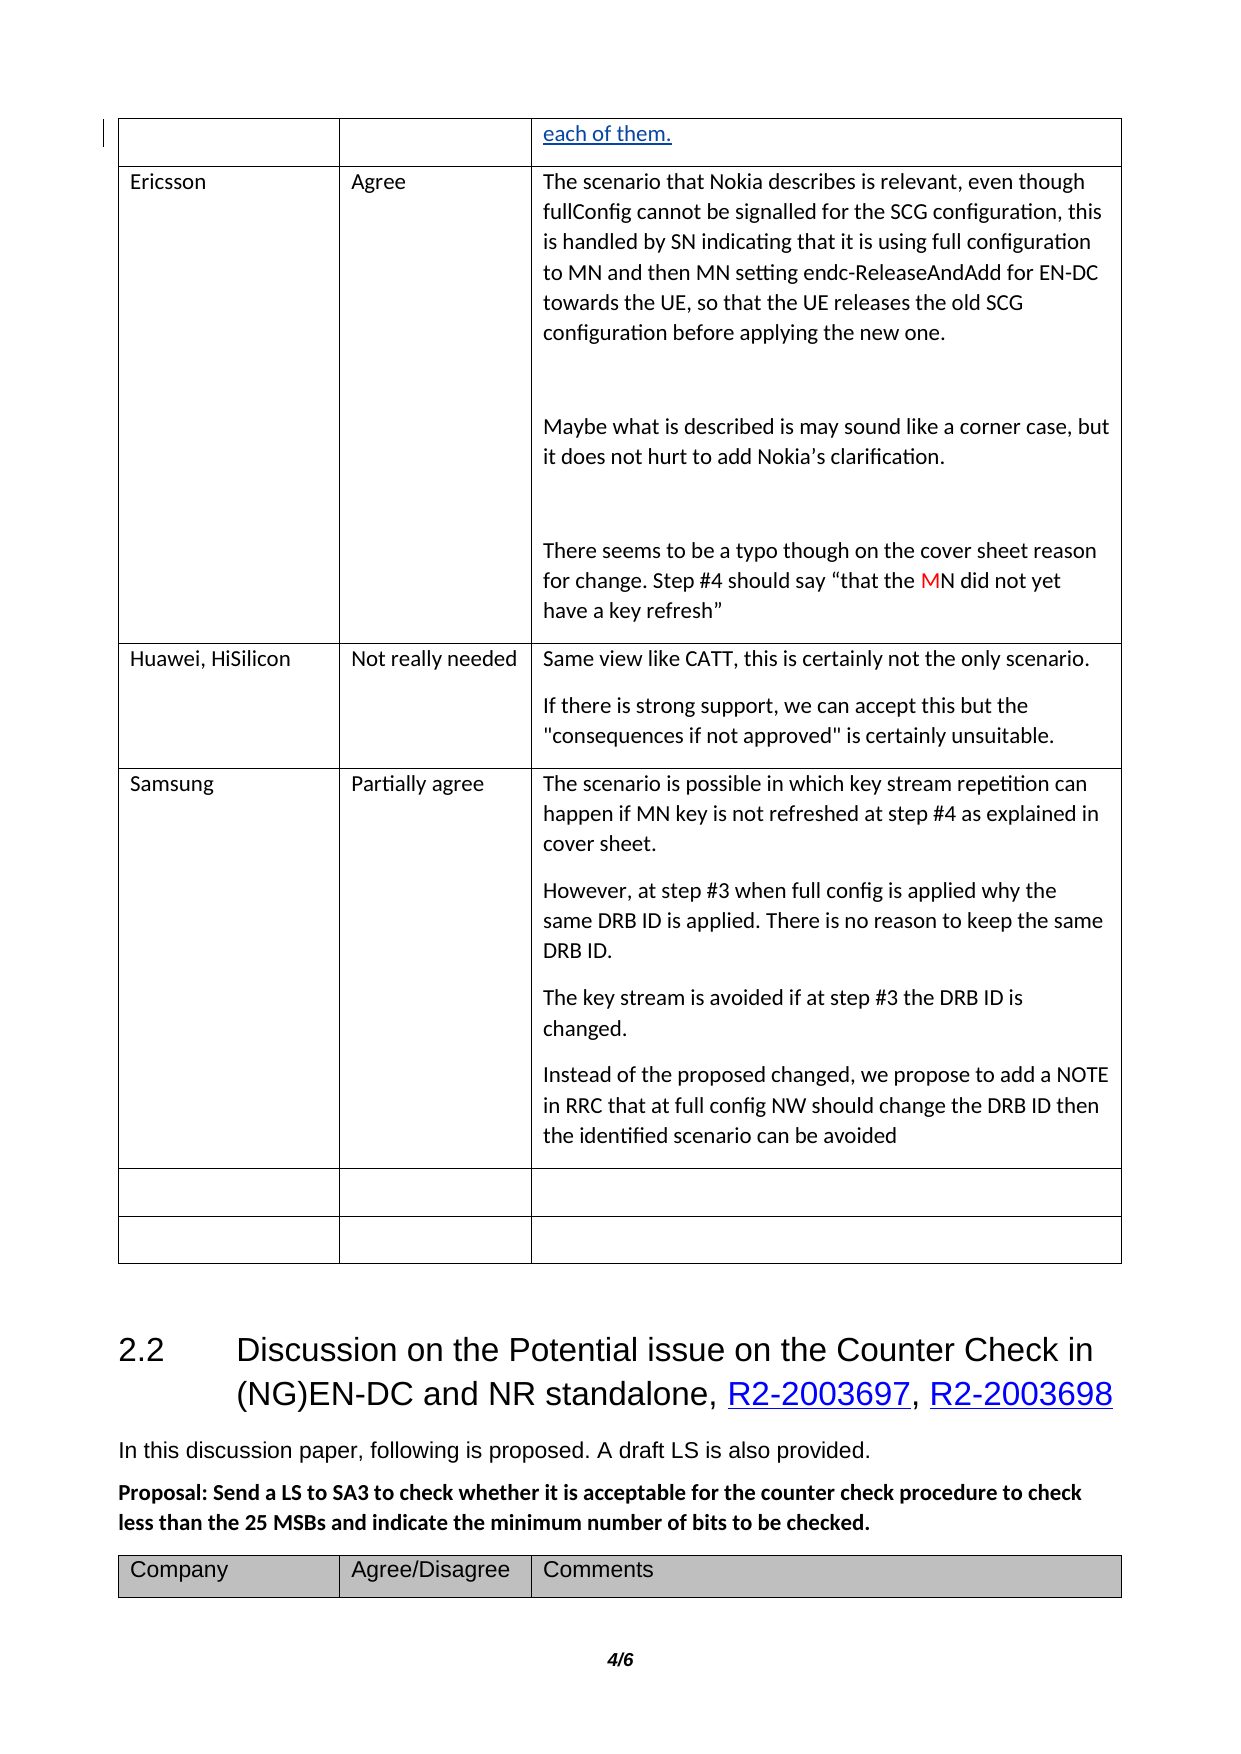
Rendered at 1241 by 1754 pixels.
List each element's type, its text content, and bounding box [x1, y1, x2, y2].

table_cell Agree [340, 167, 531, 643]
subtitle 2.2 Discussion on the Potential issue on the Counter Check in (NG)EN-DC and NR standalone, R2-2003697, R2-2003698 [118, 1330, 1122, 1413]
table_cell Huawei, HiSilicon [119, 644, 339, 768]
table_cell [532, 1169, 1121, 1216]
text In this discussion paper, following is proposed. A draft LS is also provided. [118, 1437, 1122, 1463]
table_cell [119, 1217, 339, 1263]
table_header Agree/Disagree [340, 1556, 531, 1597]
table_cell [119, 1169, 339, 1216]
table_cell Ericsson [119, 167, 339, 643]
table_cell The scenario that Nokia describes is relevant, even though fullConfig cannot be signalled for the SCG configuration, this is handled by SN indicating that it is using full configuration to MN and then MN setting endc-ReleaseAndAdd for EN-DC towards the UE, so that the UE releases the old SCG configuration before applying the new one. Maybe what is described is may sound like a corner case, but it does not hurt to add Nokia’s clarification. There seems to be a typo though on the cover sheet reason for change. Step #4 should say “that the MN did not yet have a key refresh” [532, 167, 1121, 643]
table_cell [119, 119, 339, 166]
table_cell Samsung [119, 769, 339, 1168]
table_cell The scenario is possible in which key stream repetition can happen if MN key is not refreshed at step #4 as explained in cover sheet. However, at step #3 when full config is applied why the same DRB ID is applied. There is no reason to keep the same DRB ID. The key stream is avoided if at step #3 the DRB ID is changed. Instead of the proposed changed, we propose to add a NOTE in RRC that at full config NW should change the DRB ID then the identified scenario can be avoided [532, 769, 1121, 1168]
table_cell [532, 1217, 1121, 1263]
table_cell Not really needed [340, 644, 531, 768]
table_cell [340, 1169, 531, 1216]
table_cell [340, 1217, 531, 1263]
table_header Comments [532, 1556, 1121, 1597]
table_cell [340, 119, 531, 166]
table_cell Same view like CATT, this is certainly not the only scenario. If there is strong support, we can accept this but the "consequences if not approved" is certainly unsuitable. [532, 644, 1121, 768]
table_cell [532, 119, 1121, 166]
table_header Company [119, 1556, 339, 1597]
text Proposal: Send a LS to SA3 to check whether it is acceptable for the counter check procedure to check less than the 25 MSBs and indicate the minimum number of bits to be checked. [118, 1478, 1122, 1536]
table_cell Partially agree [340, 769, 531, 1168]
